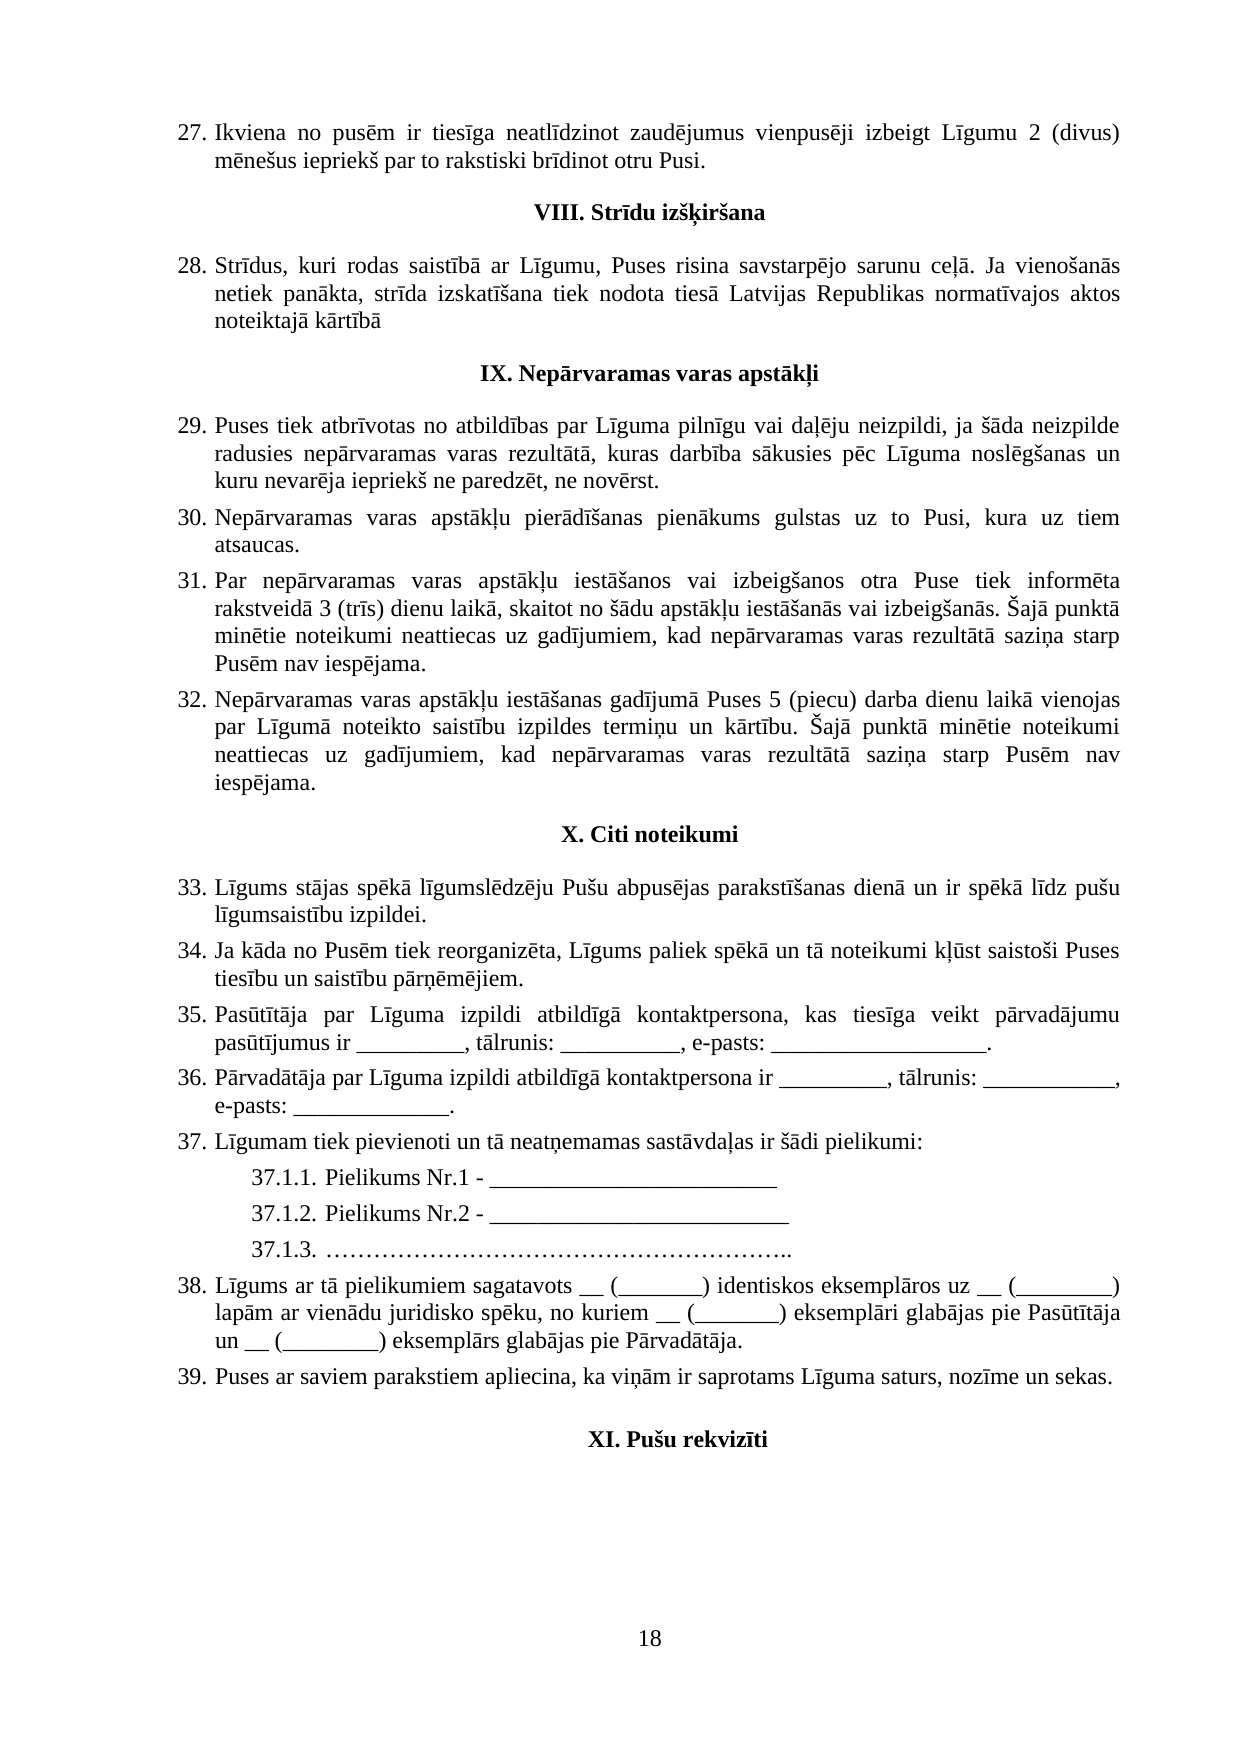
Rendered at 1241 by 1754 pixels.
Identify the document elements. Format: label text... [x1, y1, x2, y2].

list Strīdus, kuri rodas saistībā ar Līgumu, Puses risina savstarpējo sarunu ceļā. Ja vienošanās netiek panākta, strīda izskatīšana tiek nodota tiesā Latvijas Republikas normatīvajos aktos noteiktajā kārtībā [177, 251, 1122, 334]
text VIII. Strīdu izšķiršana [177, 198, 1122, 226]
list Nepārvaramas varas apstākļu iestāšanas gadījumā Puses 5 (piecu) darba dienu laikā vienojas par Līgumā noteikto saistību izpildes termiņu un kārtību. Šajā punktā minētie noteikumi neattiecas uz gadījumiem, kad nepārvaramas varas rezultātā saziņa starp Pusēm nav iespējama. [177, 685, 1122, 795]
list Ja kāda no Pusēm tiek reorganizēta, Līgums paliek spēkā un tā noteikumi kļūst saistoši Puses tiesību un saistību pārņēmējiem. [177, 936, 1122, 992]
list Pārvadātāja par Līguma izpildi atbildīgā kontaktpersona ir _________, tālrunis: ___________, e-pasts: _____________. [177, 1063, 1122, 1119]
text IX. Nepārvaramas varas apstākļi [177, 359, 1122, 386]
list Pielikums Nr.2 - _________________________ [251, 1199, 1122, 1226]
list Nepārvaramas varas apstākļu pierādīšanas pienākums gulstas uz to Pusi, kura uz tiem atsaucas. [177, 502, 1122, 558]
list Puses tiek atbrīvotas no atbildības par Līguma pilnīgu vai daļēju neizpildi, ja šāda neizpilde radusies nepārvaramas varas rezultātā, kuras darbība sākusies pēc Līguma noslēgšanas un kuru nevarēja iepriekš ne paredzēt, ne novērst. [177, 411, 1122, 494]
text X. Citi noteikumi [177, 820, 1122, 848]
list Par nepārvaramas varas apstākļu iestāšanos vai izbeigšanos otra Puse tiek informēta rakstveidā 3 (trīs) dienu laikā, skaitot no šādu apstākļu iestāšanās vai izbeigšanās. Šajā punktā minētie noteikumi neattiecas uz gadījumiem, kad nepārvaramas varas rezultātā saziņa starp Pusēm nav iespējama. [177, 566, 1122, 676]
list Puses ar saviem parakstiem apliecina, ka viņām ir saprotams Līguma saturs, nozīme un sekas. [177, 1362, 1122, 1389]
list Ikviena no pusēm ir tiesīga neatlīdzinot zaudējumus vienpusēji izbeigt Līgumu 2 (divus) mēnešus iepriekš par to rakstiski brīdinot otru Pusi. [177, 118, 1122, 173]
list Pielikums Nr.1 - ________________________ [251, 1163, 1122, 1191]
list ………………………………………………….. [251, 1235, 1122, 1262]
list Pasūtītāja par Līguma izpildi atbildīgā kontaktpersona, kas tiesīga veikt pārvadājumu pasūtījumus ir _________, tālrunis: __________, e-pasts: __________________. [177, 1000, 1122, 1055]
list Līgumam tiek pievienoti un tā neatņemamas sastāvdaļas ir šādi pielikumi: [177, 1127, 1122, 1154]
text XI. Pušu rekvizīti [177, 1425, 1122, 1453]
list Līgums stājas spēkā līgumslēdzēju Pušu abpusējas parakstīšanas dienā un ir spēkā līdz pušu līgumsaistību izpildei. [177, 873, 1122, 928]
list Līgums ar tā pielikumiem sagatavots __ (_______) identiskos eksemplāros uz __ (________) lapām ar vienādu juridisko spēku, no kuriem __ (_______) eksemplāri glabājas pie Pasūtītāja un __ (________) eksemplārs glabājas pie Pārvadātāja. [177, 1271, 1122, 1353]
